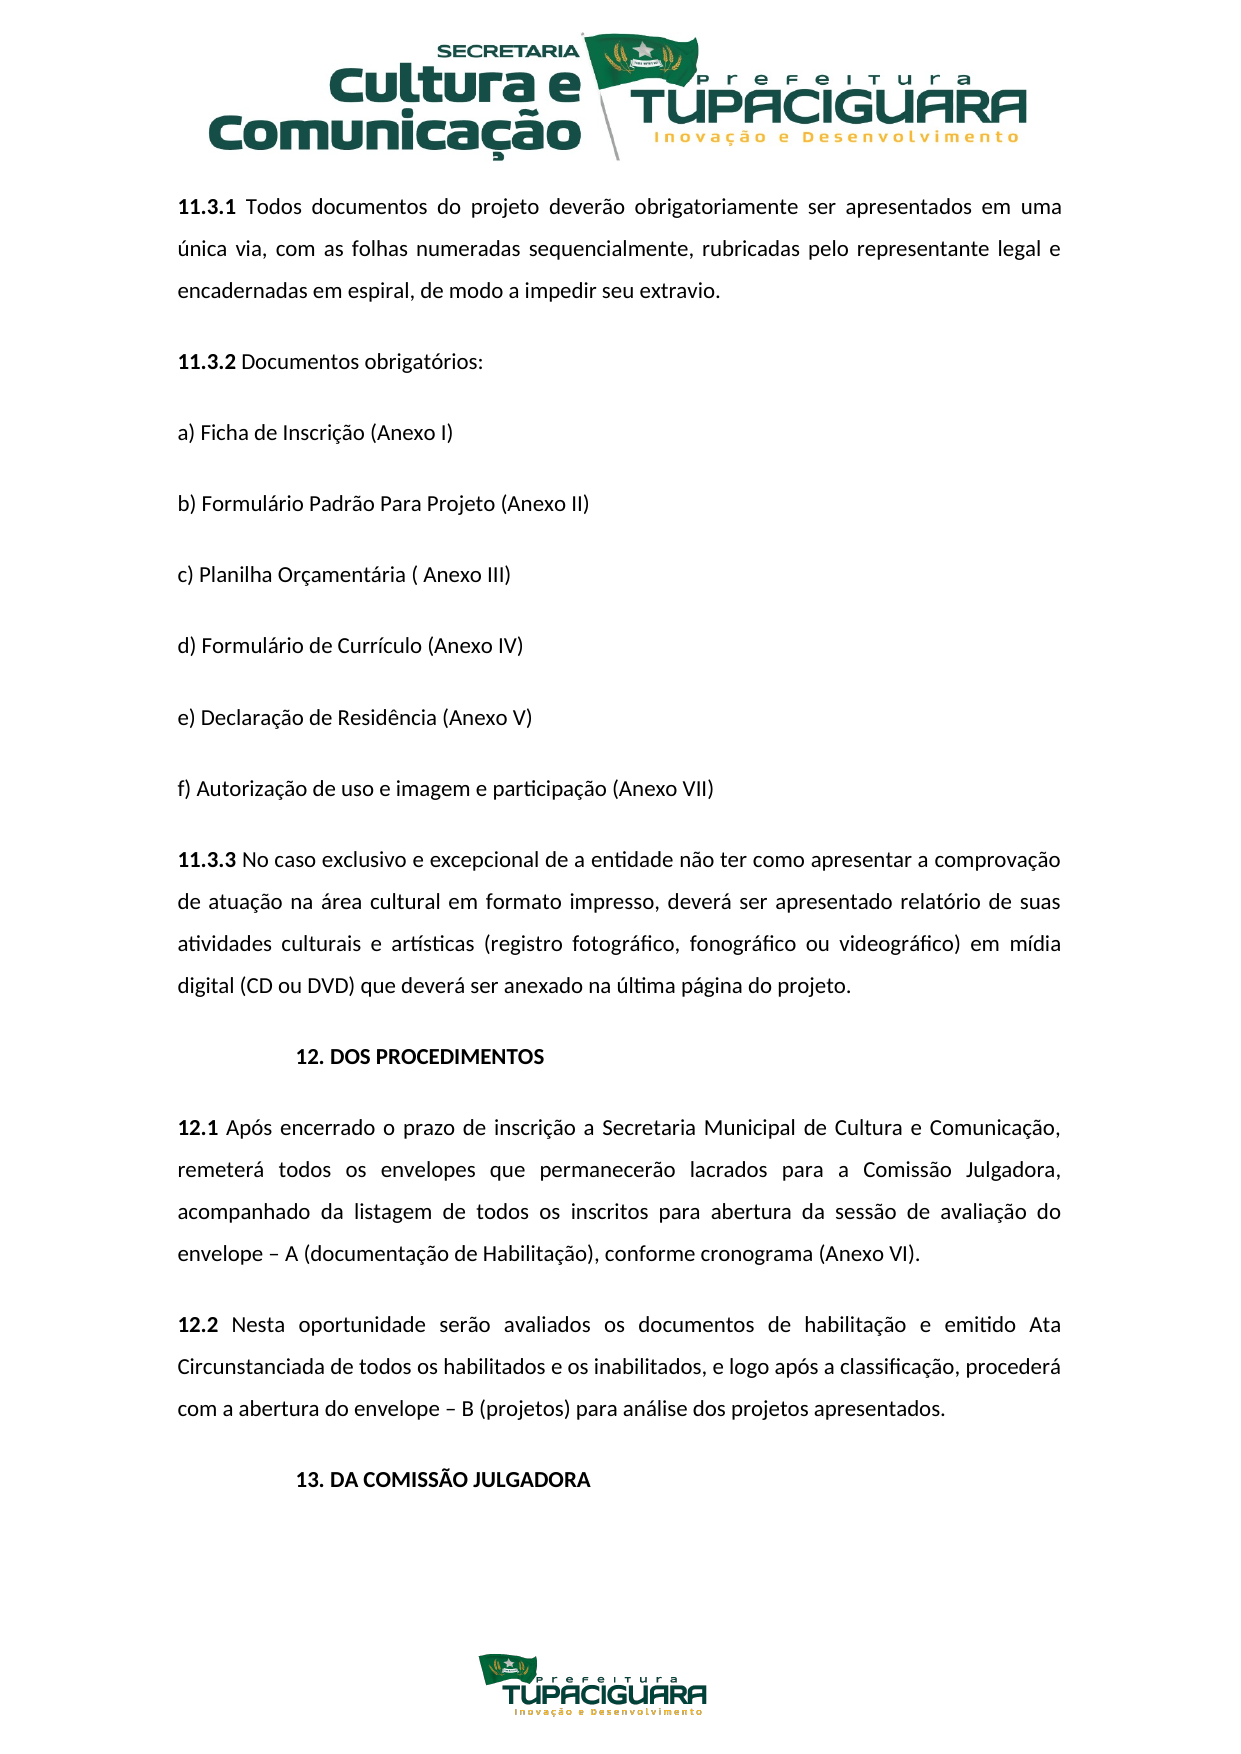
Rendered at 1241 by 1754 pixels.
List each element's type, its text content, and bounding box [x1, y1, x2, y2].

text c) Planilha Orçamentária ( Anexo III) [177, 561, 1063, 588]
text 12.2 Nesta oportunidade serão avaliados os documentos de habilitação e emitido Ata Circunstanciada de todos os habilitados e os inabilitados, e logo após a classificação, procederá com a abertura do envelope – B (projetos) para análise dos projetos apresentados. [177, 1310, 1063, 1422]
text 11.3.2 Documentos obrigatórios: [177, 347, 1063, 375]
text f) Autorização de uso e imagem e participação (Anexo VII) [177, 774, 1063, 802]
picture [208, 32, 1027, 162]
text 12. DOS PROCEDIMENTOS [177, 1042, 1063, 1070]
text 12.1 Após encerrado o prazo de inscrição a Secretaria Municipal de Cultura e Comunicação, remeterá todos os envelopes que permanecerão lacrados para a Comissão Julgadora, acompanhado da listagem de todos os inscritos para abertura da sessão de avaliação do envelope – A (documentação de Habilitação), conforme cronograma (Anexo VI). [177, 1113, 1063, 1267]
text 13. DA COMISSÃO JULGADORA [177, 1466, 1063, 1493]
text b) Formulário Padrão Para Projeto (Anexo II) [177, 489, 1063, 517]
text e) Declaração de Residência (Anexo V) [177, 703, 1063, 731]
text a) Ficha de Inscrição (Anexo I) [177, 418, 1063, 446]
text 11.3.1 Todos documentos do projeto deverão obrigatoriamente ser apresentados em uma única via, com as folhas numeradas sequencialmente, rubricadas pelo representante legal e encadernadas em espiral, de modo a impedir seu extravio. [177, 192, 1063, 304]
text 11.3.3 No caso exclusivo e excepcional de a entidade não ter como apresentar a comprovação de atuação na área cultural em formato impresso, deverá ser apresentado relatório de suas atividades culturais e artísticas (registro fotográfico, fonográfico ou videográfico) em mídia digital (CD ou DVD) que deverá ser anexado na última página do projeto. [177, 845, 1063, 999]
text d) Formulário de Currículo (Anexo IV) [177, 632, 1063, 660]
picture [435, 1609, 741, 1754]
